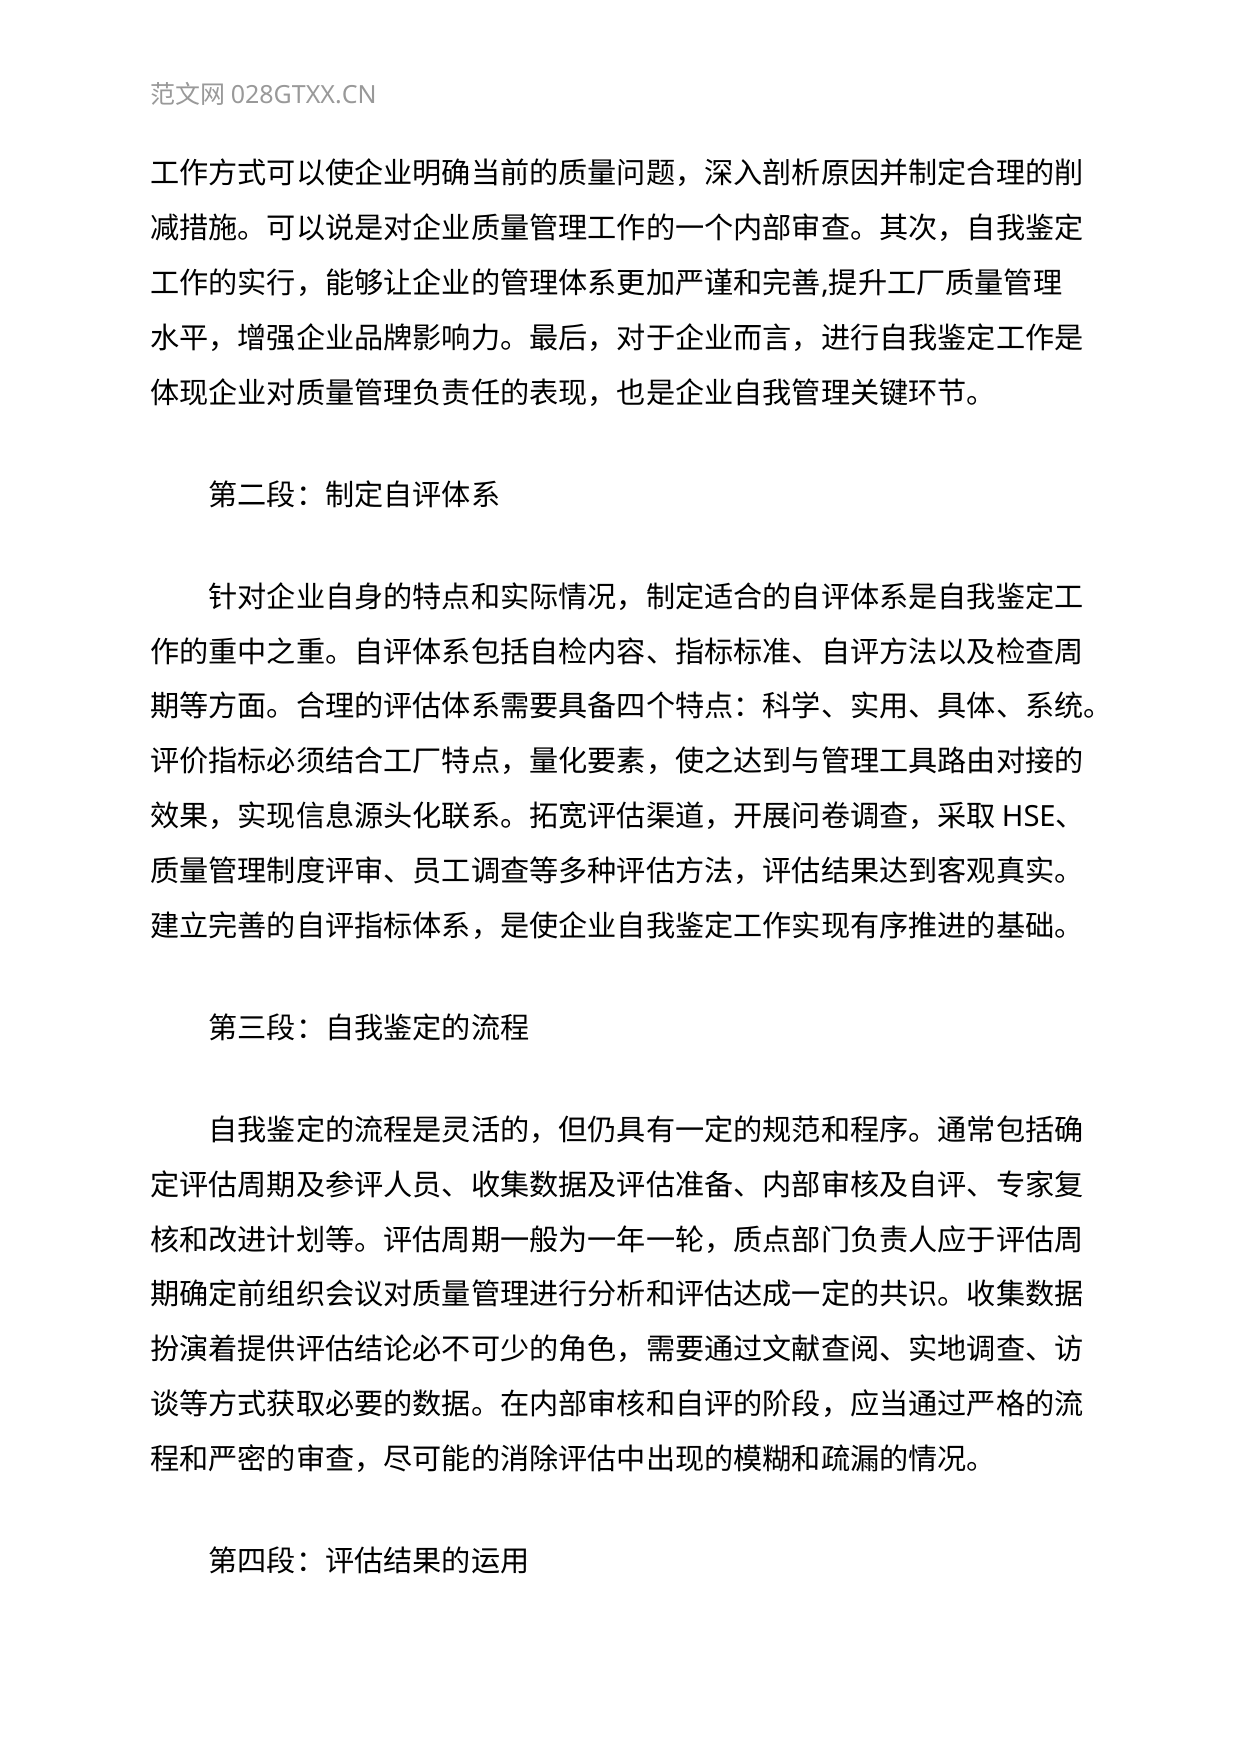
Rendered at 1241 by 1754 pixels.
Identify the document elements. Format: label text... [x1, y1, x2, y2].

text 第二段：制定自评体系 [150, 471, 1090, 514]
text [150, 150, 1090, 412]
text 自我鉴定的流程是灵活的，但仍具有一定的规范和程序。通常包括确定评估周期及参评人员、收集数据及评估准备、内部审核及自评、专家复核和改进计划等。评估周期一般为一年一轮，质点部门负责人应于评估周期确定前组织会议对质量管理进行分析和评估达成一定的共识。收集数据扮演着提供评估结论必不可少的角色，需要通过文献查阅、实地调查、访谈等方式获取必要的数据。在内部审核和自评的阶段，应当通过严格的流程和严密的审查，尽可能的消除评估中出现的模糊和疏漏的情况。 [150, 1106, 1090, 1478]
text 针对企业自身的特点和实际情况，制定适合的自评体系是自我鉴定工作的重中之重。自评体系包括自检内容、指标标准、自评方法以及检查周期等方面。合理的评估体系需要具备四个特点：科学、实用、具体、系统。评价指标必须结合工厂特点，量化要素，使之达到与管理工具路由对接的效果，实现信息源头化联系。拓宽评估渠道，开展问卷调查，采取HSE、质量管理制度评审、员工调查等多种评估方法，评估结果达到客观真实。建立完善的自评指标体系，是使企业自我鉴定工作实现有序推进的基础。 [150, 573, 1090, 945]
text 第四段：评估结果的运用 [150, 1537, 1090, 1580]
text 第三段：自我鉴定的流程 [150, 1004, 1090, 1047]
